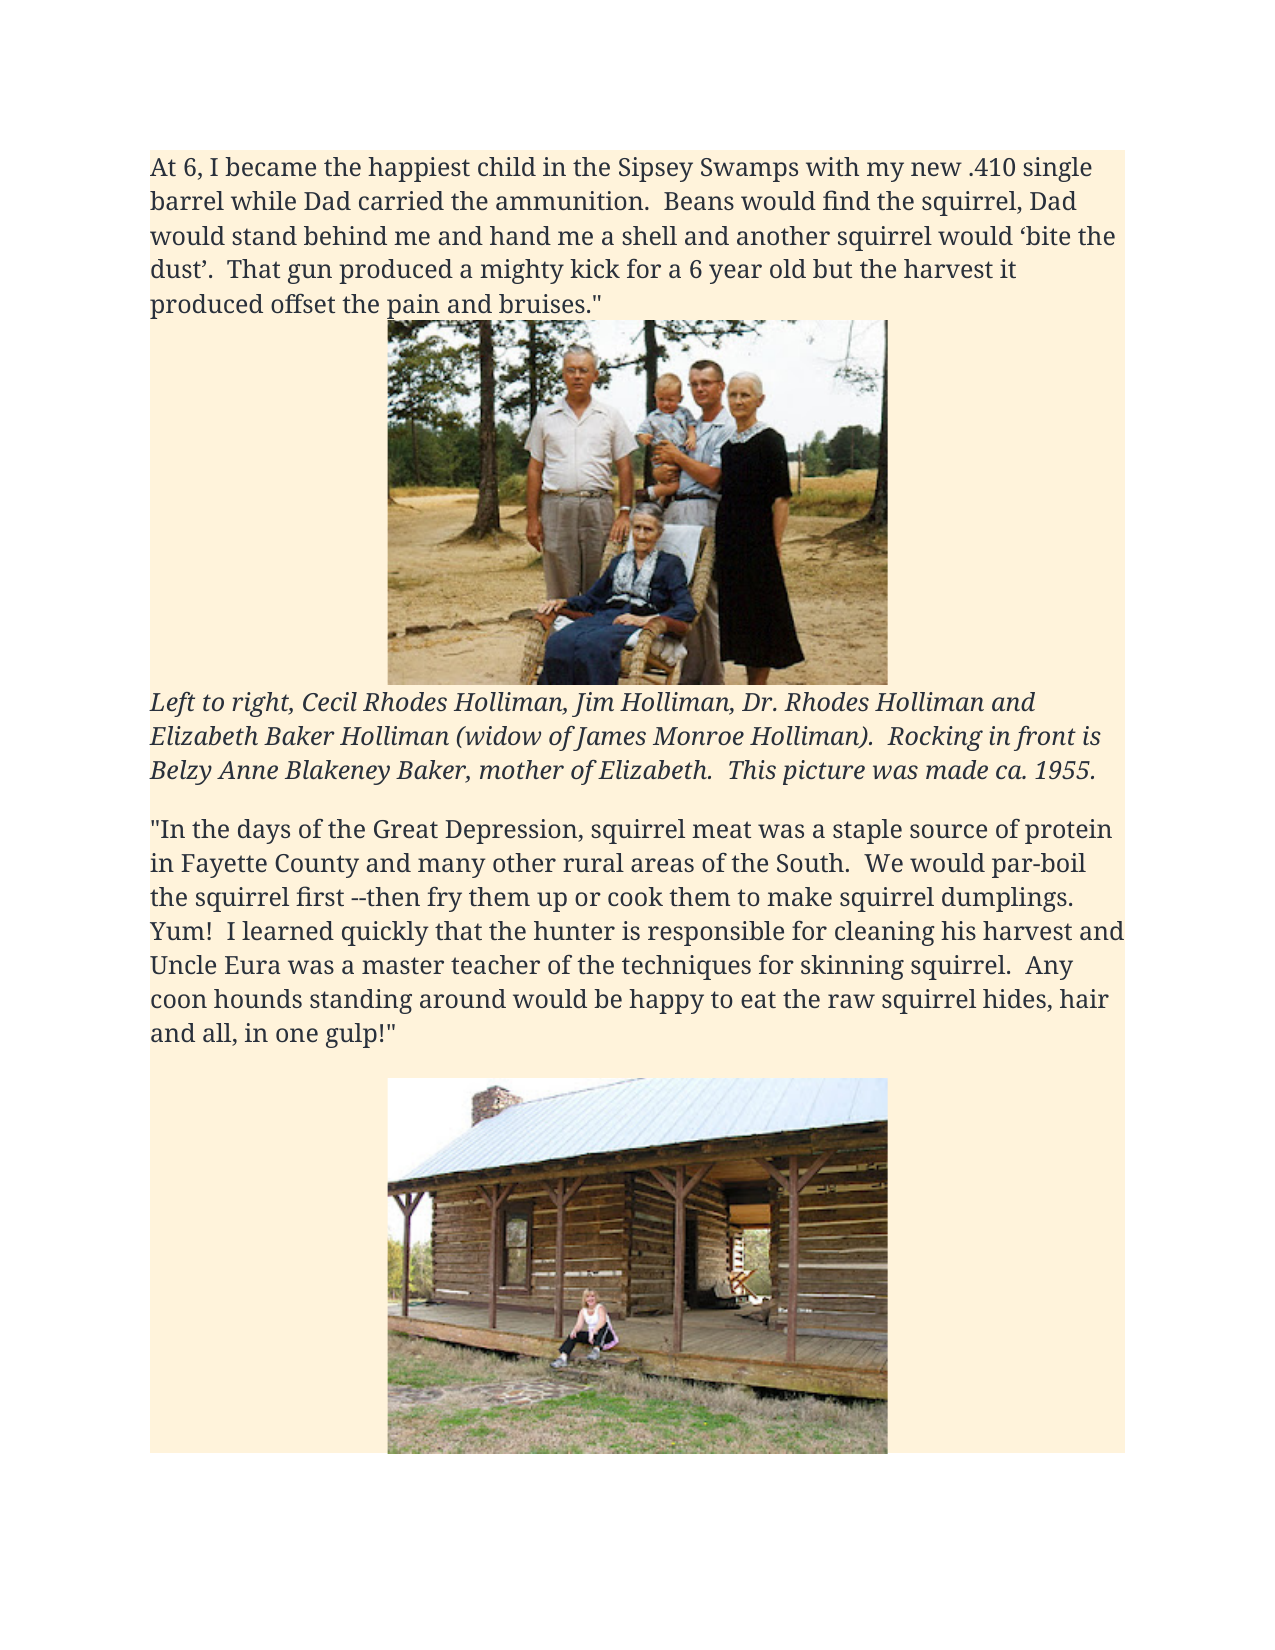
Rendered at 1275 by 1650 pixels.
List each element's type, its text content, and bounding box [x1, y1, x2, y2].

text At 6, I became the happiest child in the Sipsey Swamps with my new .410 single barrel while Dad carried the ammunition. Beans would find the squirrel, Dad would stand behind me and hand me a shell and another squirrel would ‘bite the dust’. That gun produced a mighty kick for a 6 year old but the harvest it produced offset the pain and bruises." [150, 150, 1125, 320]
text "In the days of the Great Depression, squirrel meat was a staple source of protein in Fayette County and many other rural areas of the South. We would par-boil the squirrel first --then fry them up or cook them to make squirrel dumplings. Yum! I learned quickly that the hunter is responsible for cleaning his harvest and Uncle Eura was a master teacher of the techniques for skinning squirrel. Any coon hounds standing around would be happy to eat the raw squirrel hides, hair and all, in one gulp!" [150, 811, 1125, 1050]
picture [387, 320, 888, 685]
picture [387, 1078, 888, 1454]
text Left to right, Cecil Rhodes Holliman, Jim Holliman, Dr. Rhodes Holliman and Elizabeth Baker Holliman (widow of James Monroe Holliman). Rocking in front is Belzy Anne Blakeney Baker, mother of Elizabeth. This picture was made ca. 1955. [150, 684, 1125, 786]
